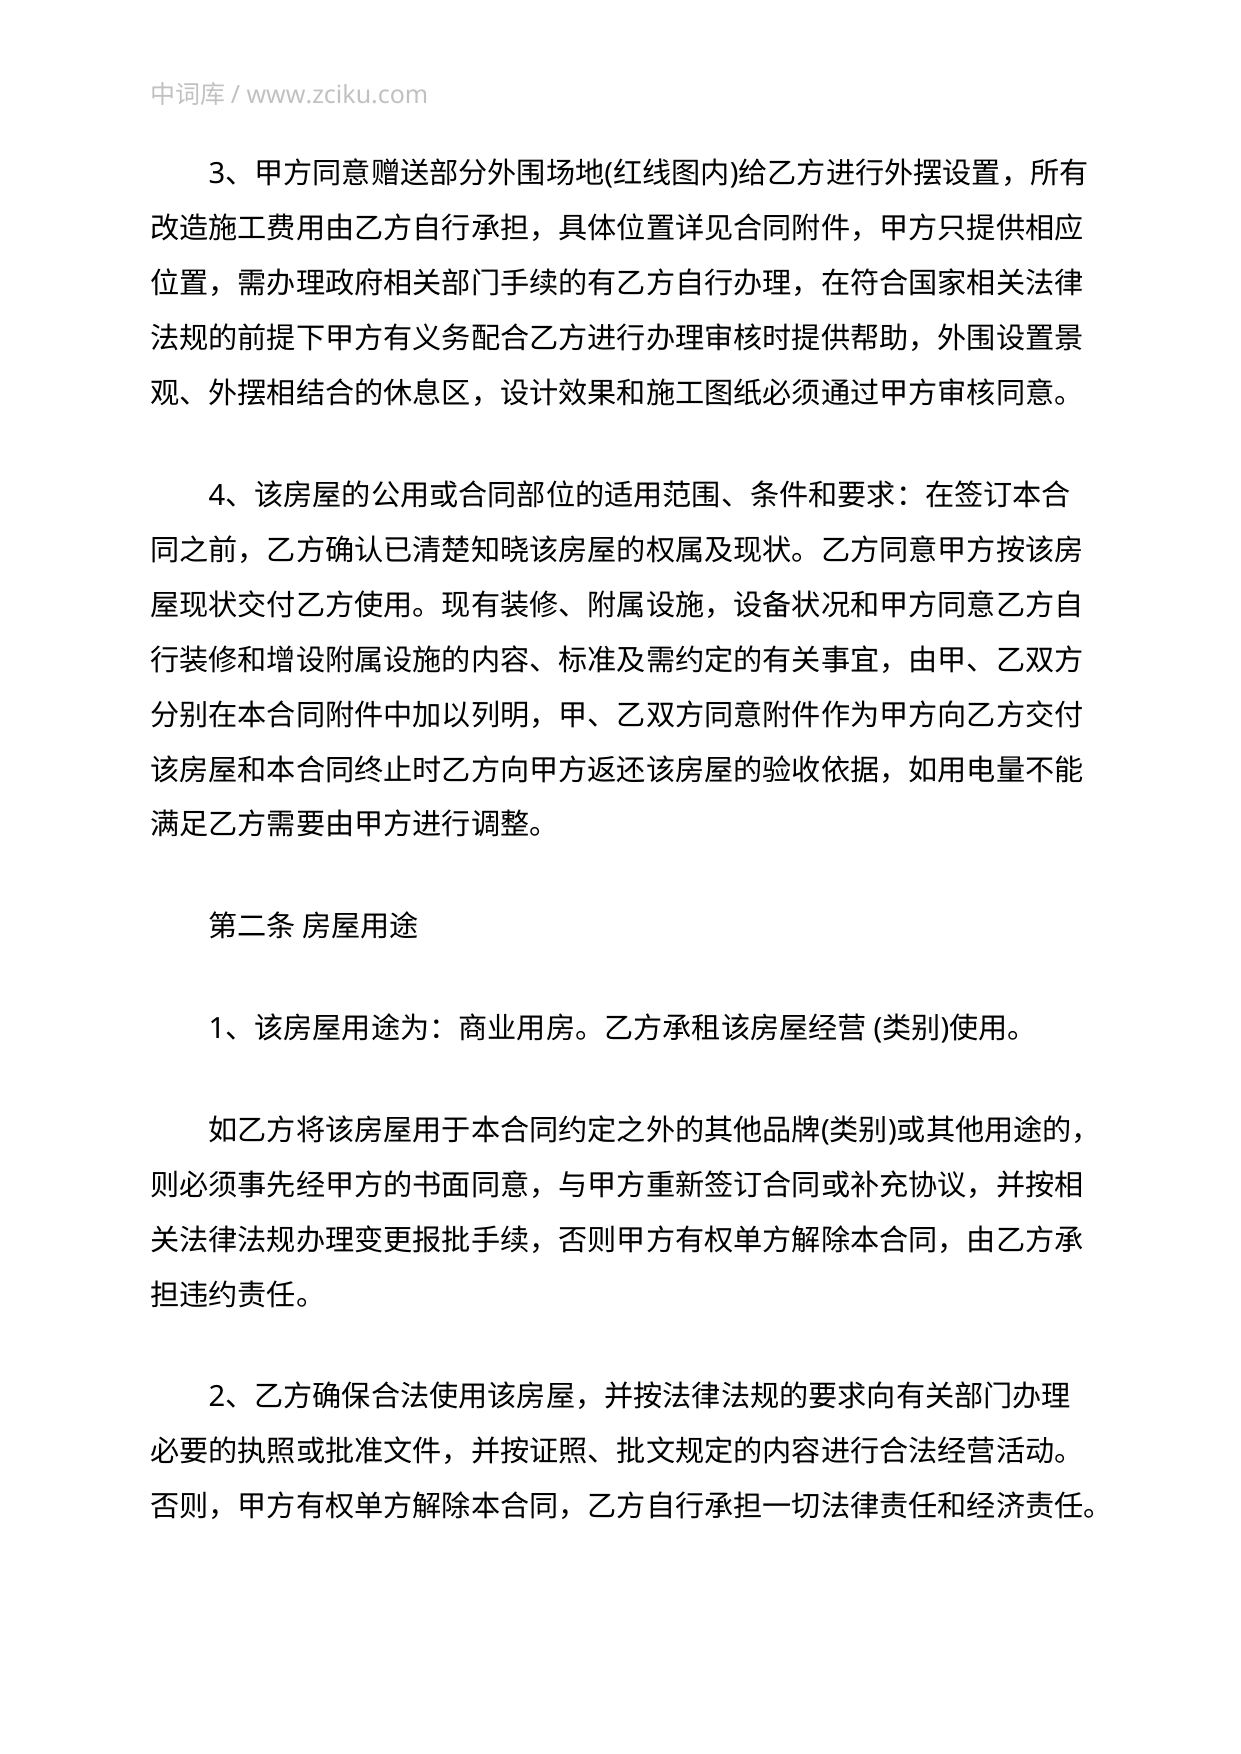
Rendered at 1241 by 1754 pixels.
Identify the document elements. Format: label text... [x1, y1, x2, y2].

text 4、该房屋的公用或合同部位的适用范围、条件和要求：在签订本合同之前，乙方确认已清楚知晓该房屋的权属及现状。乙方同意甲方按该房屋现状交付乙方使用。现有装修、附属设施，设备状况和甲方同意乙方自行装修和增设附属设施的内容、标准及需约定的有关事宜，由甲、乙双方分别在本合同附件中加以列明，甲、乙双方同意附件作为甲方向乙方交付该房屋和本合同终止时乙方向甲方返还该房屋的验收依据，如用电量不能满足乙方需要由甲方进行调整。 [150, 471, 1090, 843]
text 1、该房屋用途为：商业用房。乙方承租该房屋经营 (类别)使用。 [150, 1004, 1090, 1047]
text 如乙方将该房屋用于本合同约定之外的其他品牌(类别)或其他用途的，则必须事先经甲方的书面同意，与甲方重新签订合同或补充协议，并按相关法律法规办理变更报批手续，否则甲方有权单方解除本合同，由乙方承担违约责任。 [150, 1106, 1090, 1313]
text 2、乙方确保合法使用该房屋，并按法律法规的要求向有关部门办理必要的执照或批准文件，并按证照、批文规定的内容进行合法经营活动。否则，甲方有权单方解除本合同，乙方自行承担一切法律责任和经济责任。 [150, 1373, 1090, 1525]
text 第二条 房屋用途 [150, 903, 1090, 945]
text 3、甲方同意赠送部分外围场地(红线图内)给乙方进行外摆设置，所有改造施工费用由乙方自行承担，具体位置详见合同附件，甲方只提供相应位置，需办理政府相关部门手续的有乙方自行办理，在符合国家相关法律法规的前提下甲方有义务配合乙方进行办理审核时提供帮助，外围设置景观、外摆相结合的休息区，设计效果和施工图纸必须通过甲方审核同意。 [150, 150, 1090, 412]
